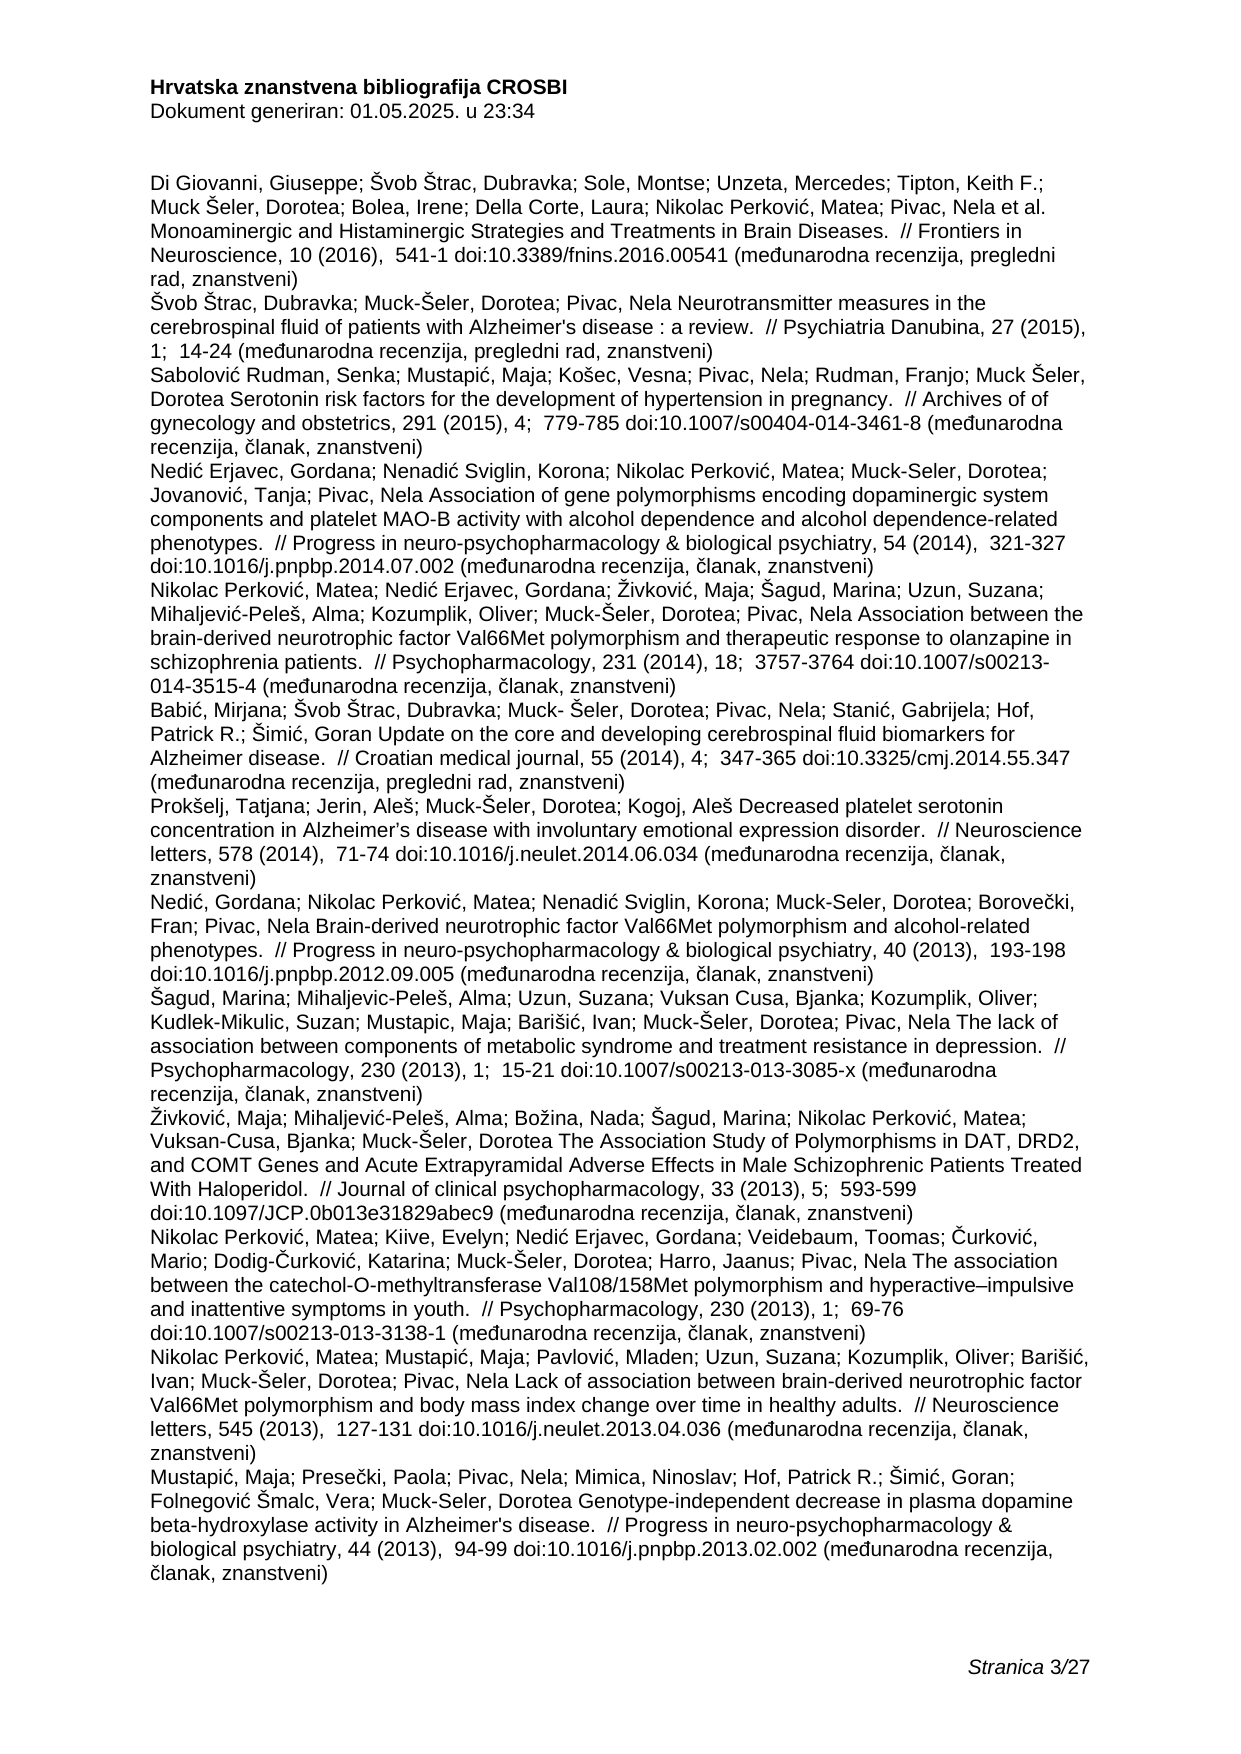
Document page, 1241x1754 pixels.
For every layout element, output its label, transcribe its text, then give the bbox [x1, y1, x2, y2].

text Švob Štrac, Dubravka; Muck-Šeler, Dorotea; Pivac, Nela [150, 291, 1090, 363]
text Mustapić, Maja; Presečki, Paola; Pivac, Nela; Mimica, Ninoslav; Hof, Patrick R.; Šimić, Goran; Folnegović Šmalc, Vera; Muck-Seler, Dorotea [150, 1465, 1090, 1584]
text Nikolac Perković, Matea; Mustapić, Maja; Pavlović, Mladen; Uzun, Suzana; Kozumplik, Oliver; Barišić, Ivan; Muck-Šeler, Dorotea; Pivac, Nela [150, 1345, 1090, 1465]
text Prokšelj, Tatjana; Jerin, Aleš; Muck-Šeler, Dorotea; Kogoj, Aleš [150, 794, 1090, 890]
text Nikolac Perković, Matea; Nedić Erjavec, Gordana; Živković, Maja; Šagud, Marina; Uzun, Suzana; Mihaljević-Peleš, Alma; Kozumplik, Oliver; Muck-Šeler, Dorotea; Pivac, Nela [150, 578, 1090, 698]
text Nedić, Gordana; Nikolac Perković, Matea; Nenadić Sviglin, Korona; Muck-Seler, Dorotea; Borovečki, Fran; Pivac, Nela [150, 890, 1090, 986]
text Sabolović Rudman, Senka; Mustapić, Maja; Košec, Vesna; Pivac, Nela; Rudman, Franjo; Muck Šeler, Dorotea [150, 363, 1090, 458]
text Di Giovanni, Giuseppe; Švob Štrac, Dubravka; Sole, Montse; Unzeta, Mercedes; Tipton, Keith F.; Muck Šeler, Dorotea; Bolea, Irene; Della Corte, Laura; Nikolac Perković, Matea; Pivac, Nela et al. [150, 171, 1090, 291]
text Nedić Erjavec, Gordana; Nenadić Sviglin, Korona; Nikolac Perković, Matea; Muck-Seler, Dorotea; Jovanović, Tanja; Pivac, Nela [150, 458, 1090, 578]
text Živković, Maja; Mihaljević-Peleš, Alma; Božina, Nada; Šagud, Marina; Nikolac Perković, Matea; Vuksan-Cusa, Bjanka; Muck-Šeler, Dorotea [150, 1105, 1090, 1225]
text Šagud, Marina; Mihaljevic-Peleš, Alma; Uzun, Suzana; Vuksan Cusa, Bjanka; Kozumplik, Oliver; Kudlek-Mikulic, Suzan; Mustapic, Maja; Barišić, Ivan; Muck-Šeler, Dorotea; Pivac, Nela [150, 986, 1090, 1105]
text Babić, Mirjana; Švob Štrac, Dubravka; Muck- Šeler, Dorotea; Pivac, Nela; Stanić, Gabrijela; Hof, Patrick R.; Šimić, Goran [150, 698, 1090, 794]
text Nikolac Perković, Matea; Kiive, Evelyn; Nedić Erjavec, Gordana; Veidebaum, Toomas; Čurković, Mario; Dodig-Čurković, Katarina; Muck-Šeler, Dorotea; Harro, Jaanus; Pivac, Nela [150, 1225, 1090, 1345]
